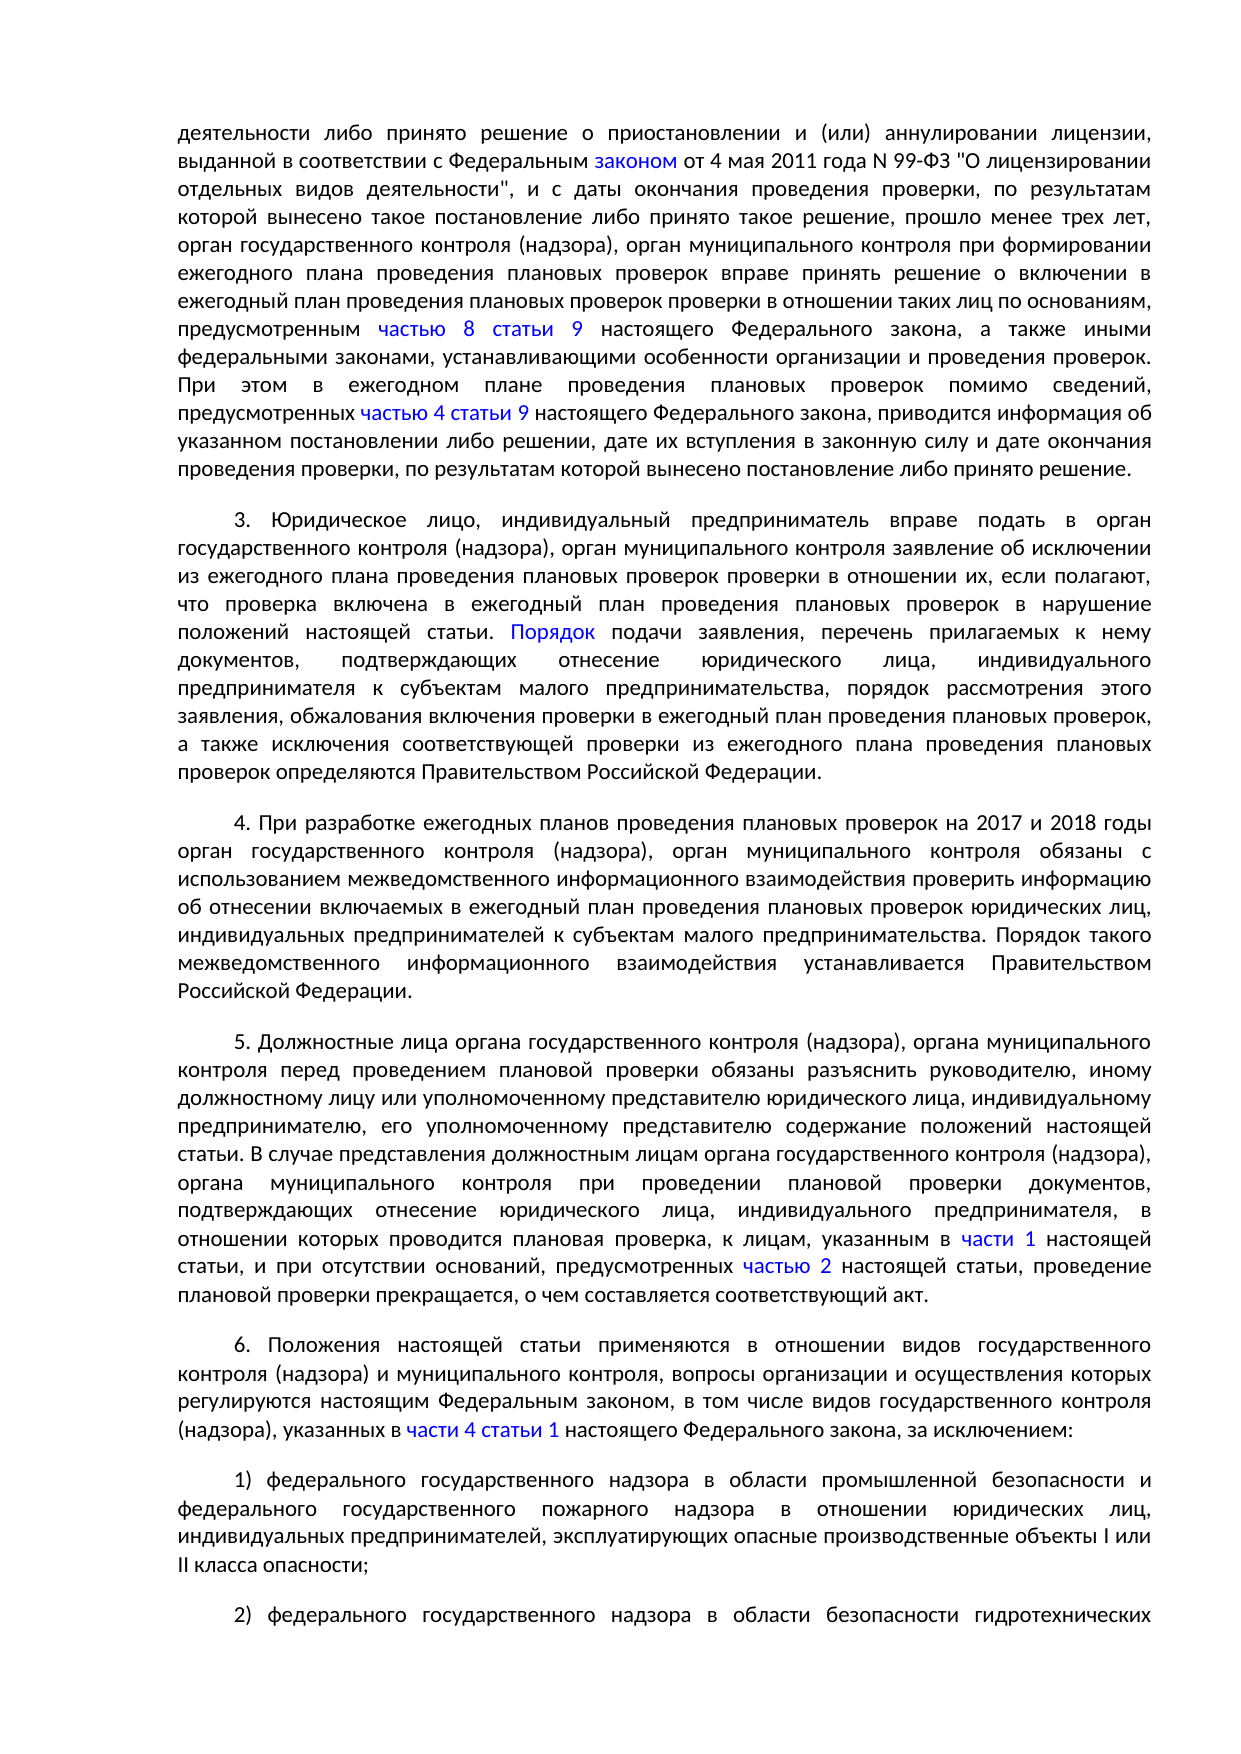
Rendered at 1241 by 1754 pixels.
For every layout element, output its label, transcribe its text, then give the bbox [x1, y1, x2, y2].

text 5. Должностные лица органа государственного контроля (надзора), органа муниципального контроля перед проведением плановой проверки обязаны разъяснить руководителю, иному должностному лицу или уполномоченному представителю юридического лица, индивидуальному предпринимателю, его уполномоченному представителю содержание положений настоящей статьи. В случае представления должностным лицам органа государственного контроля (надзора), органа муниципального контроля при проведении плановой проверки документов, подтверждающих отнесение юридического лица, индивидуального предпринимателя, в отношении которых проводится плановая проверка, к лицам, указанным в части 1 настоящей статьи, и при отсутствии оснований, предусмотренных частью 2 настоящей статьи, проведение плановой проверки прекращается, о чем составляется соответствующий акт. [177, 1027, 1152, 1308]
text 4. При разработке ежегодных планов проведения плановых проверок на 2017 и 2018 годы орган государственного контроля (надзора), орган муниципального контроля обязаны с использованием межведомственного информационного взаимодействия проверить информацию об отнесении включаемых в ежегодный план проведения плановых проверок юридических лиц, индивидуальных предпринимателей к субъектам малого предпринимательства. Порядок такого межведомственного информационного взаимодействия устанавливается Правительством Российской Федерации. [177, 808, 1152, 1004]
text 1) федерального государственного надзора в области промышленной безопасности и федерального государственного пожарного надзора в отношении юридических лиц, индивидуальных предпринимателей, эксплуатирующих опасные производственные объекты I или II класса опасности; [177, 1466, 1152, 1578]
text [177, 118, 1152, 482]
text 6. Положения настоящей статьи применяются в отношении видов государственного контроля (надзора) и муниципального контроля, вопросы организации и осуществления которых регулируются настоящим Федеральным законом, в том числе видов государственного контроля (надзора), указанных в части 4 статьи 1 настоящего Федерального закона, за исключением: [177, 1331, 1152, 1443]
text 3. Юридическое лицо, индивидуальный предприниматель вправе подать в орган государственного контроля (надзора), орган муниципального контроля заявление об исключении из ежегодного плана проведения плановых проверок проверки в отношении их, если полагают, что проверка включена в ежегодный план проведения плановых проверок в нарушение положений настоящей статьи. Порядок подачи заявления, перечень прилагаемых к нему документов, подтверждающих отнесение юридического лица, индивидуального предпринимателя к субъектам малого предпринимательства, порядок рассмотрения этого заявления, обжалования включения проверки в ежегодный план проведения плановых проверок, а также исключения соответствующей проверки из ежегодного плана проведения плановых проверок определяются Правительством Российской Федерации. [177, 505, 1152, 786]
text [177, 1601, 1152, 1629]
